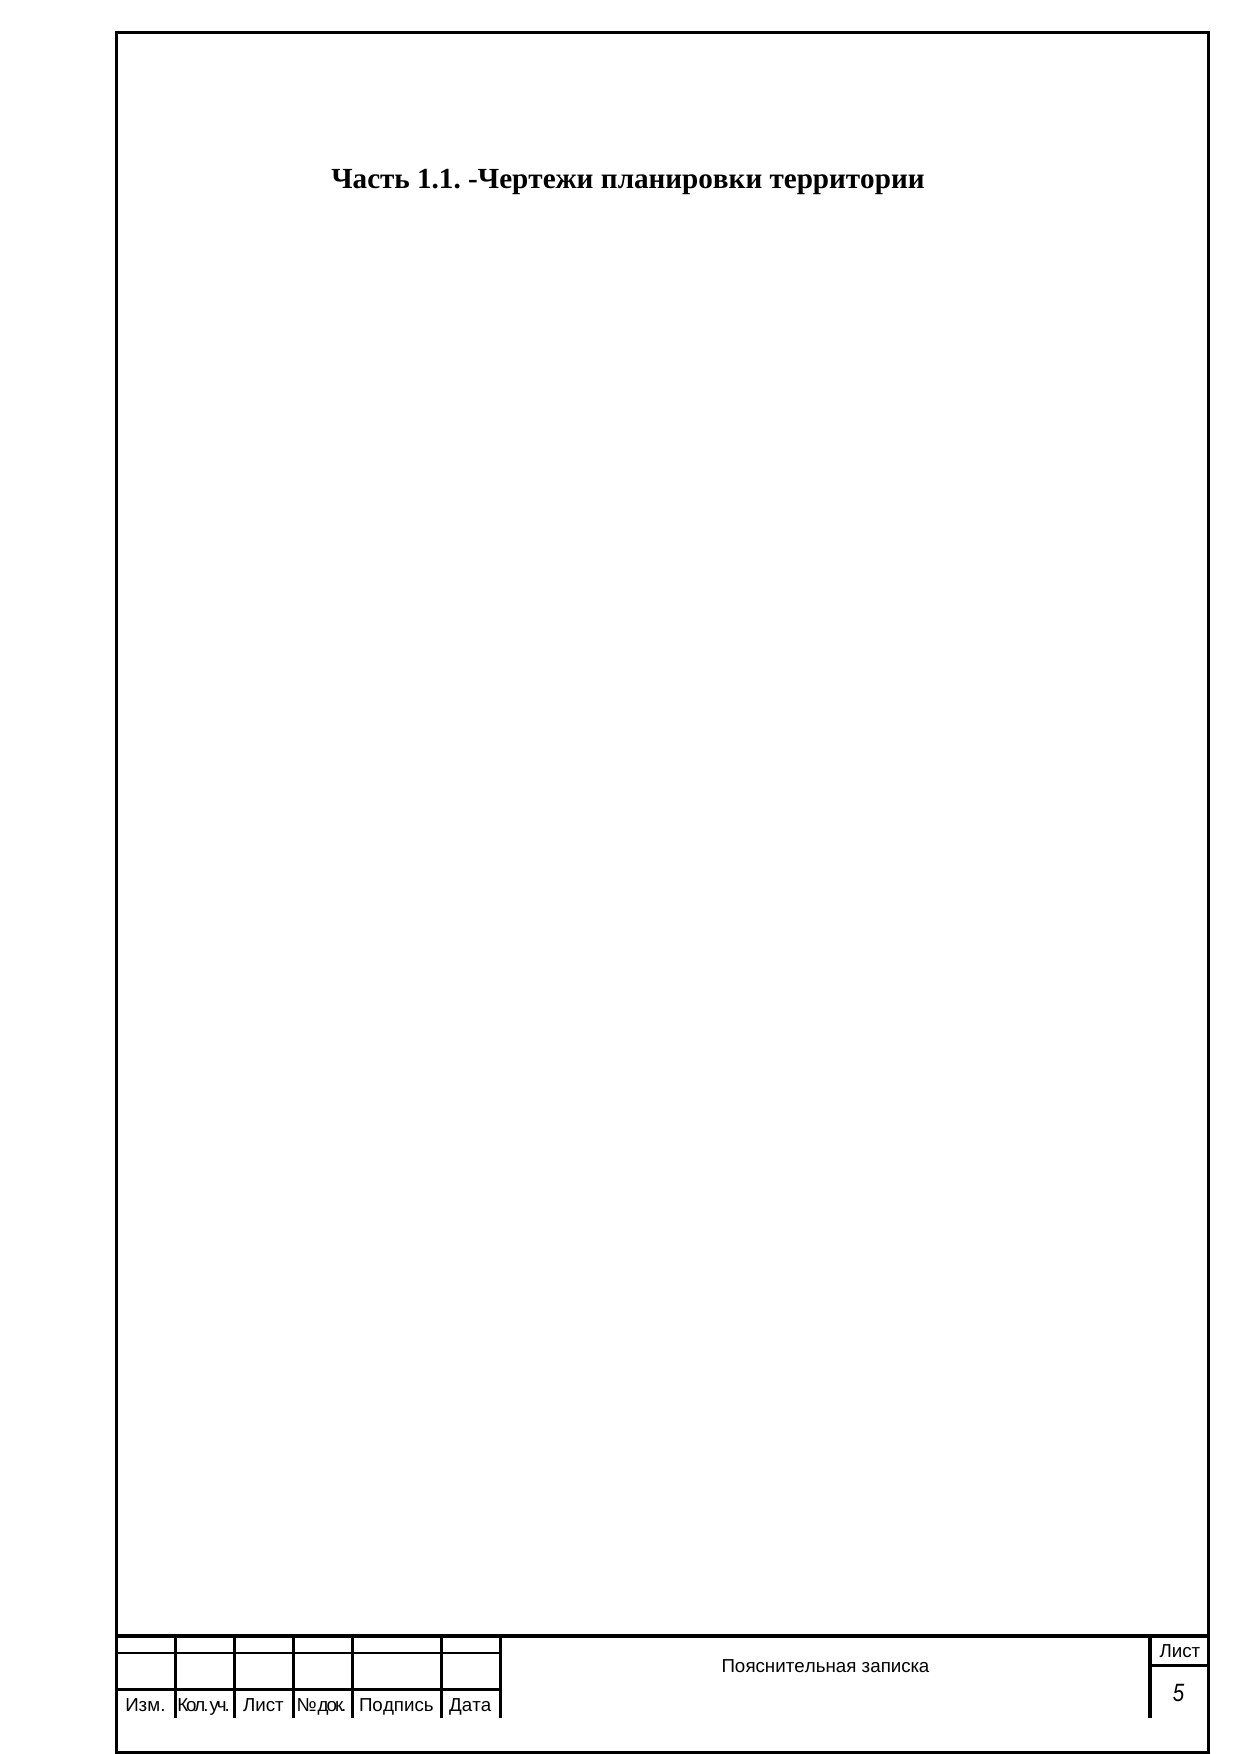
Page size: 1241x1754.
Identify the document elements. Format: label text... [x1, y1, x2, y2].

text Часть 1.1. -Чертежи планировки территории [272, 162, 1163, 195]
